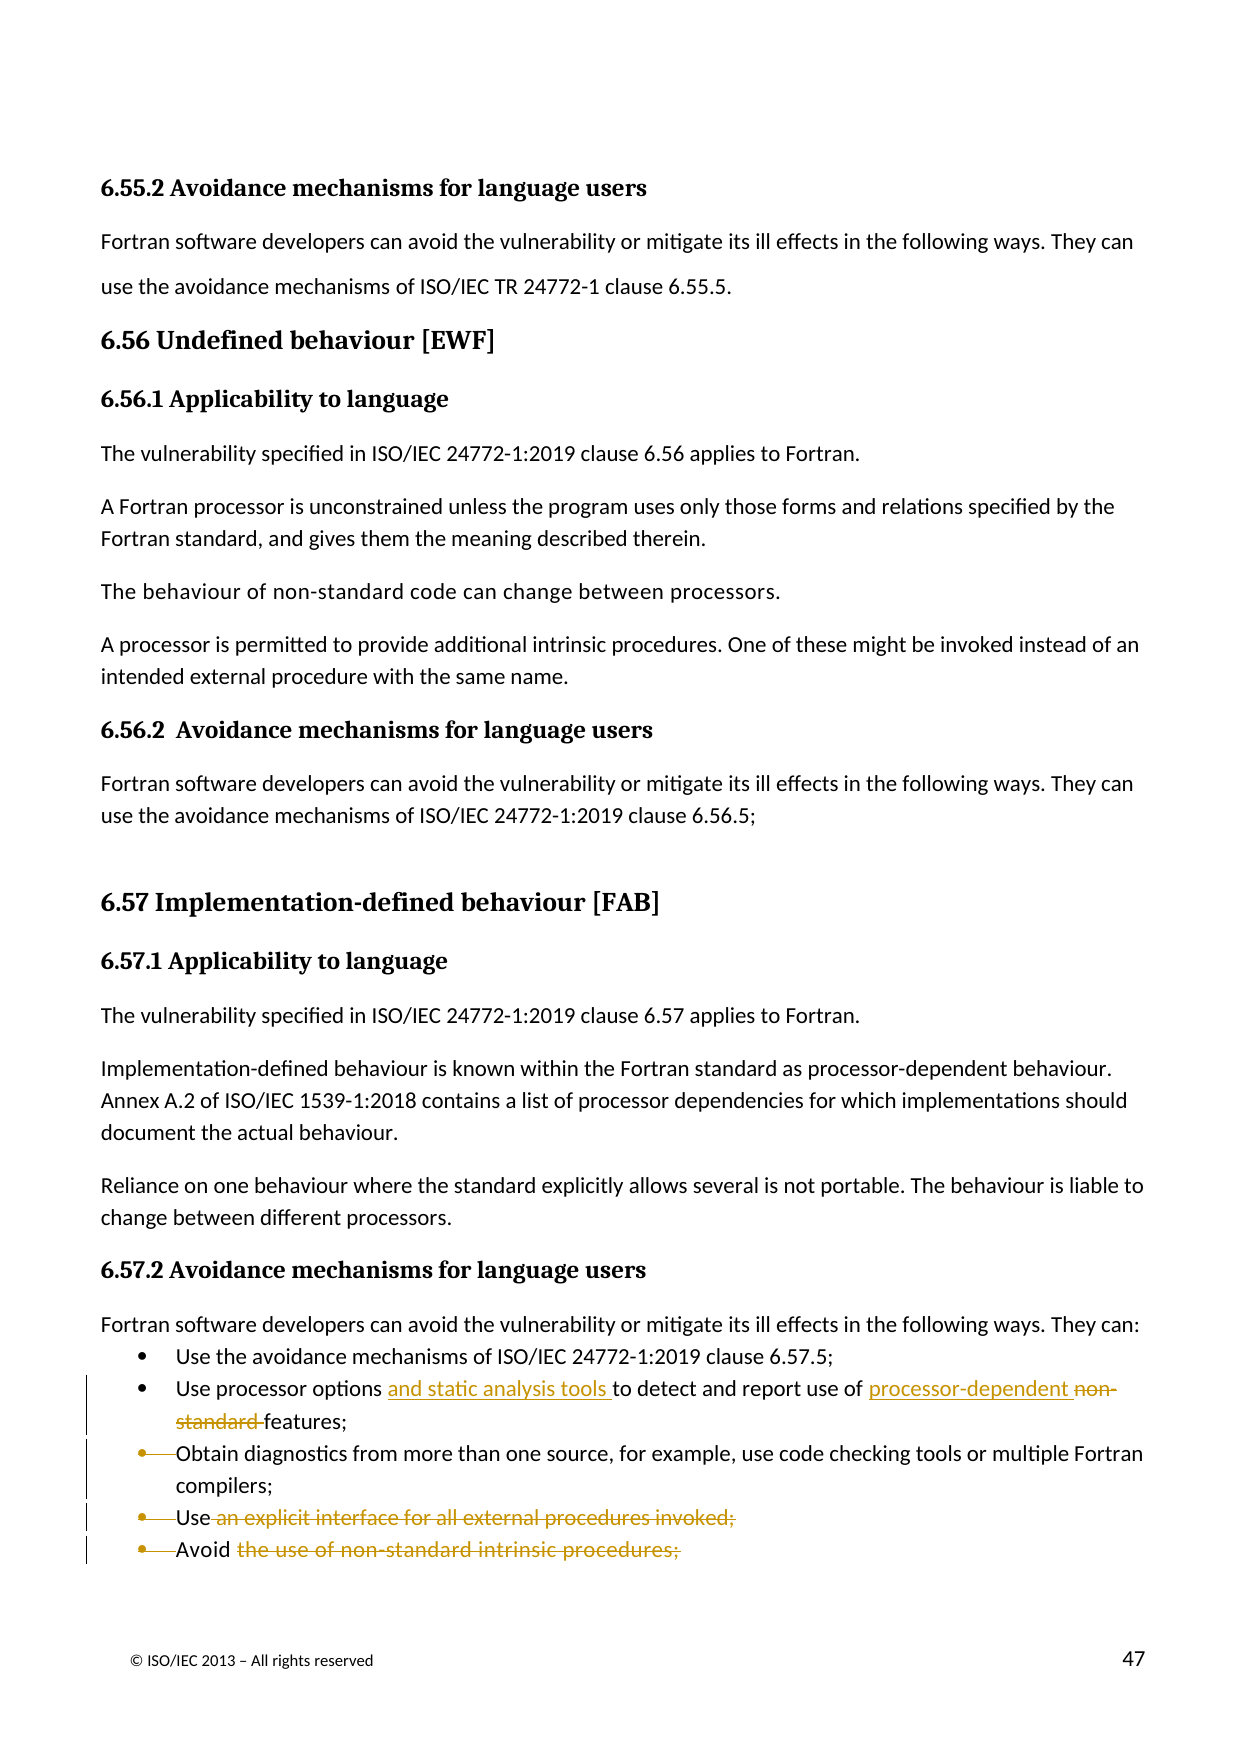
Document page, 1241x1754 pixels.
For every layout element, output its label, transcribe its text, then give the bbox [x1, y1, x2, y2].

text The behaviour of non-standard code can change between processors. [101, 577, 1164, 605]
text 6.57.1 Applicability to language [101, 947, 1164, 976]
subtitle 6.57 Implementation-defined behaviour [FAB] [101, 887, 1164, 918]
text The vulnerability specified in ISO/IEC 24772-1:2019 clause 6.57 applies to Fortran. [101, 1001, 1164, 1029]
text The vulnerability specified in ISO/IEC 24772-1:2019 clause 6.56 applies to Fortran. [101, 439, 1164, 467]
list Use processor options to detect and report use of features; [138, 1374, 1164, 1435]
text 6.57.2 Avoidance mechanisms for language users [101, 1256, 1164, 1285]
list Obtain diagnostics from more than one source, for example, use code checking tools or multiple Fortran compilers; [138, 1439, 1164, 1499]
text 6.55.2 Avoidance mechanisms for language users [101, 173, 1164, 202]
text use the avoidance mechanisms of ISO/IEC TR 24772-1 clause 6.55.5. [101, 272, 1164, 300]
text A processor is permitted to provide additional intrinsic procedures. One of these might be invoked instead of an intended external procedure with the same name. [101, 630, 1164, 691]
text Implementation-defined behaviour is known within the Fortran standard as processor-dependent behaviour. Annex A.2 of ISO/IEC 1539-1:2018 contains a list of processor dependencies for which implementations should document the actual behaviour. [101, 1054, 1164, 1146]
text A Fortran processor is unconstrained unless the program uses only those forms and relations specified by the Fortran standard, and gives them the meaning described therein. [101, 492, 1164, 552]
list Avoidance mechanisms for language users [101, 716, 1164, 744]
list Use the avoidance mechanisms of ISO/IEC 24772-1:2019 clause 6.57.5; [138, 1342, 1164, 1370]
list Fortran software developers can avoid the vulnerability or mitigate its ill effects in the following ways. They can [101, 227, 1164, 255]
subtitle 6.56 Undefined behaviour [EWF] [101, 325, 1164, 356]
text Reliance on one behaviour where the standard explicitly allows several is not portable. The behaviour is liable to change between different processors. [101, 1171, 1164, 1231]
list Fortran software developers can avoid the vulnerability or mitigate its ill effects in the following ways. They can use the avoidance mechanisms of ISO/IEC 24772-1:2019 clause 6.56.5; [101, 769, 1164, 829]
list Fortran software developers can avoid the vulnerability or mitigate its ill effects in the following ways. They can: [101, 1310, 1164, 1338]
text 6.56.1 Applicability to language [101, 385, 1164, 414]
